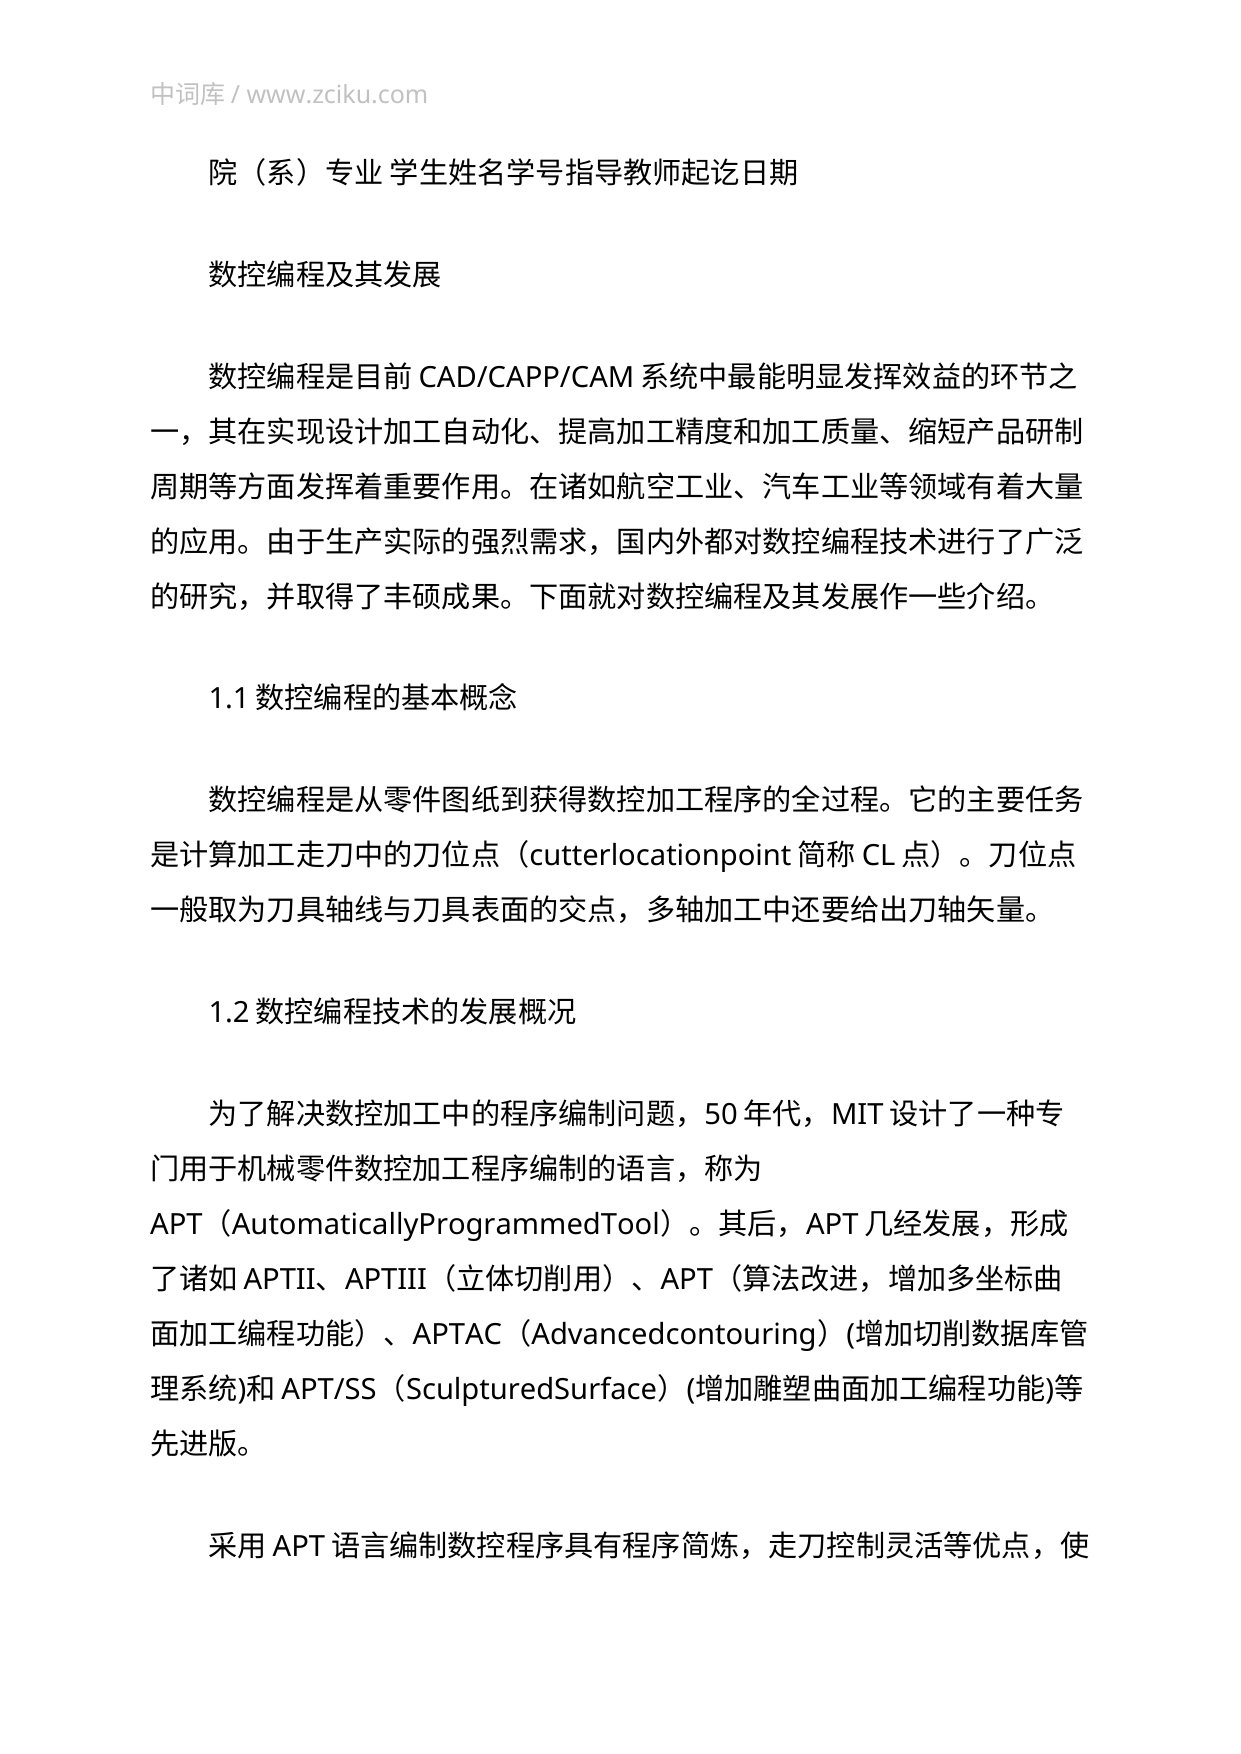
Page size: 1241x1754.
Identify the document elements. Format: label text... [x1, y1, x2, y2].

text 数控编程及其发展 [150, 252, 1090, 294]
text 院（系）专业 学生姓名学号指导教师起讫日期 [150, 150, 1090, 192]
text 数控编程是从零件图纸到获得数控加工程序的全过程。它的主要任务是计算加工走刀中的刀位点（cutterlocationpoint简称CL点）。刀位点一般取为刀具轴线与刀具表面的交点，多轴加工中还要给出刀轴矢量。 [150, 777, 1090, 929]
text 1.2数控编程技术的发展概况 [150, 989, 1090, 1031]
text 数控编程是目前CAD/CAPP/CAM系统中最能明显发挥效益的环节之一，其在实现设计加工自动化、提高加工精度和加工质量、缩短产品研制周期等方面发挥着重要作用。在诸如航空工业、汽车工业等领域有着大量的应用。由于生产实际的强烈需求，国内外都对数控编程技术进行了广泛的研究，并取得了丰硕成果。下面就对数控编程及其发展作一些介绍。 [150, 353, 1090, 616]
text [150, 1522, 1090, 1565]
text 1.1数控编程的基本概念 [150, 675, 1090, 717]
text 为了解决数控加工中的程序编制问题，50年代，MIT设计了一种专门用于机械零件数控加工程序编制的语言，称为APT（AutomaticallyProgrammedTool）。其后，APT几经发展，形成了诸如APTII、APTIII（立体切削用）、APT（算法改进，增加多坐标曲面加工编程功能）、APTAC（Advancedcontouring）(增加切削数据库管理系统)和APT/SS（SculpturedSurface）(增加雕塑曲面加工编程功能)等先进版。 [150, 1091, 1090, 1463]
